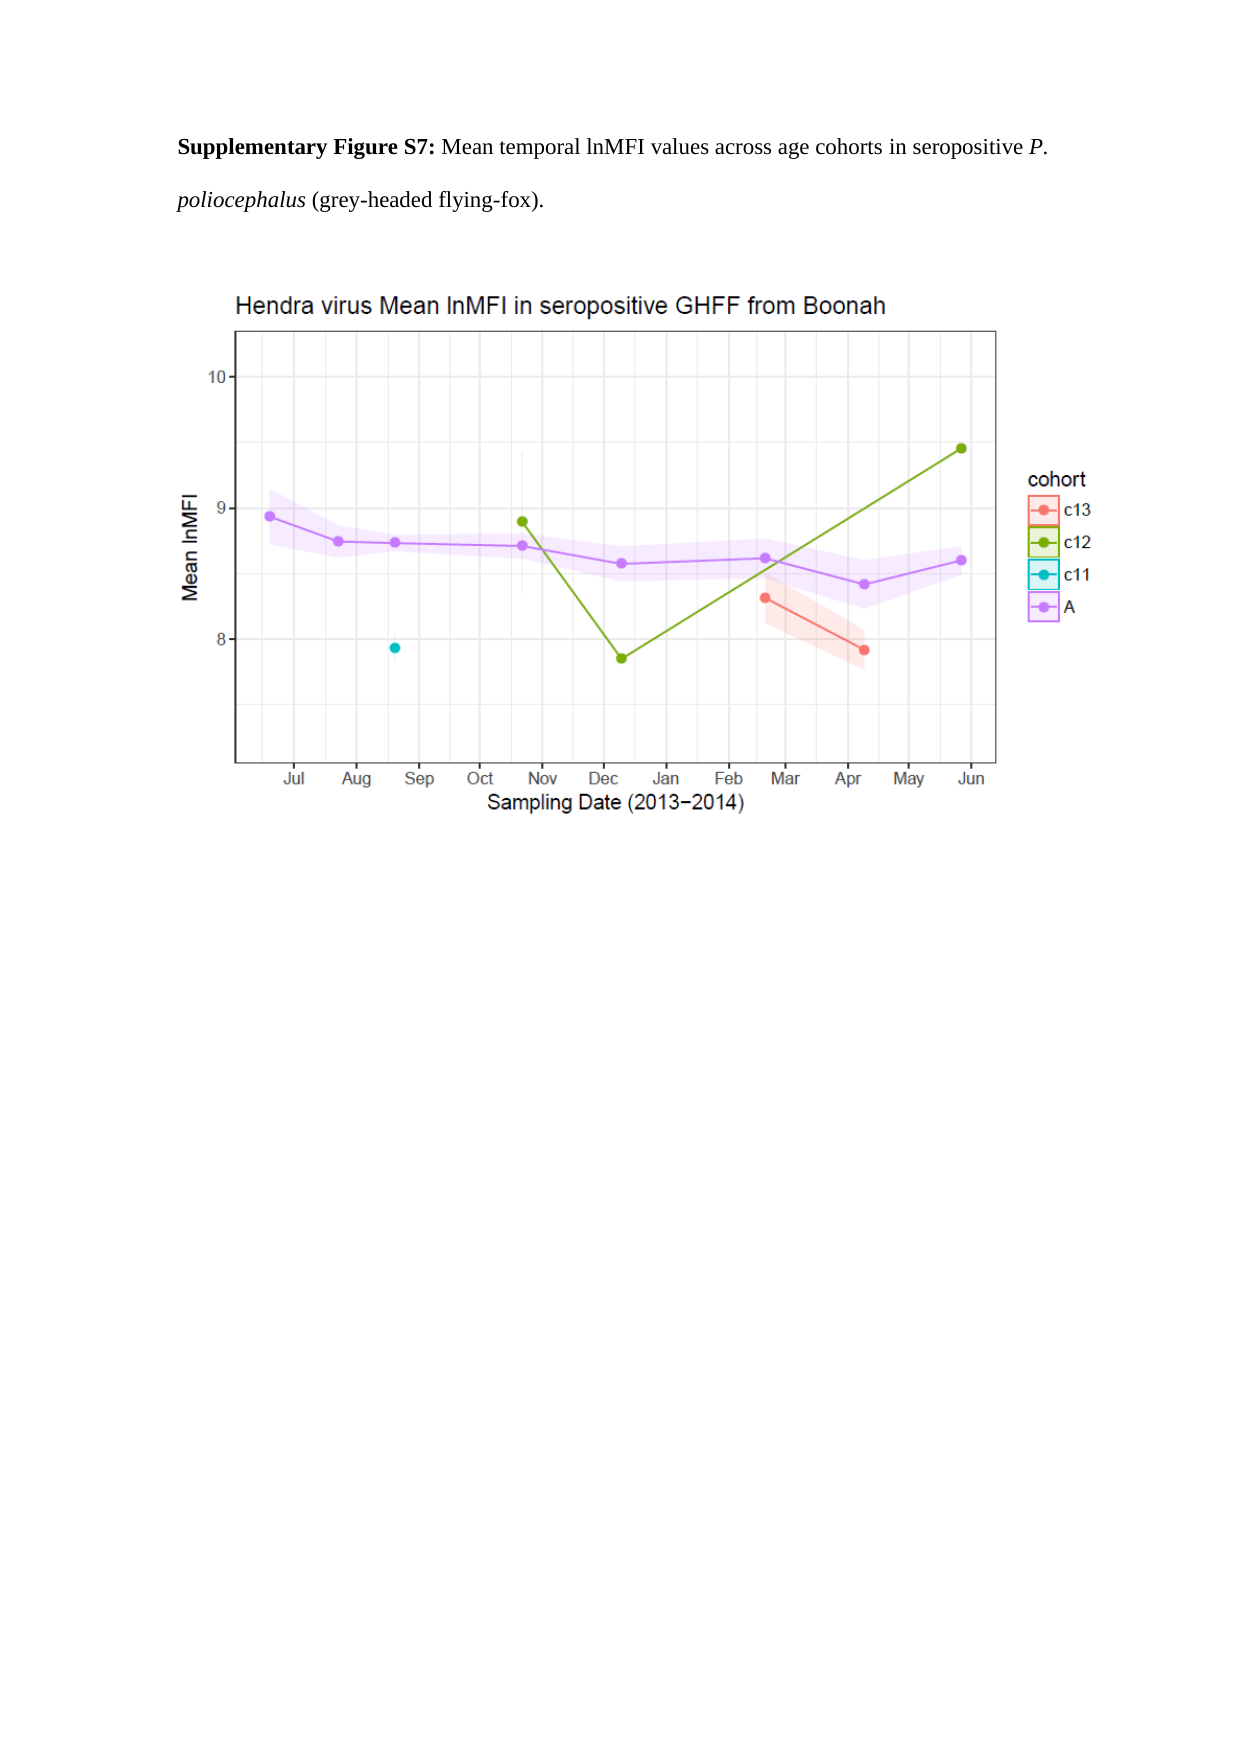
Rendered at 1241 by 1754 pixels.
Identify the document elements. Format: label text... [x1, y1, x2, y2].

text Supplementary Figure S7: Mean temporal lnMFI values across age cohorts in seropositive P. poliocephalus (grey-headed flying-fox). [177, 133, 1063, 212]
